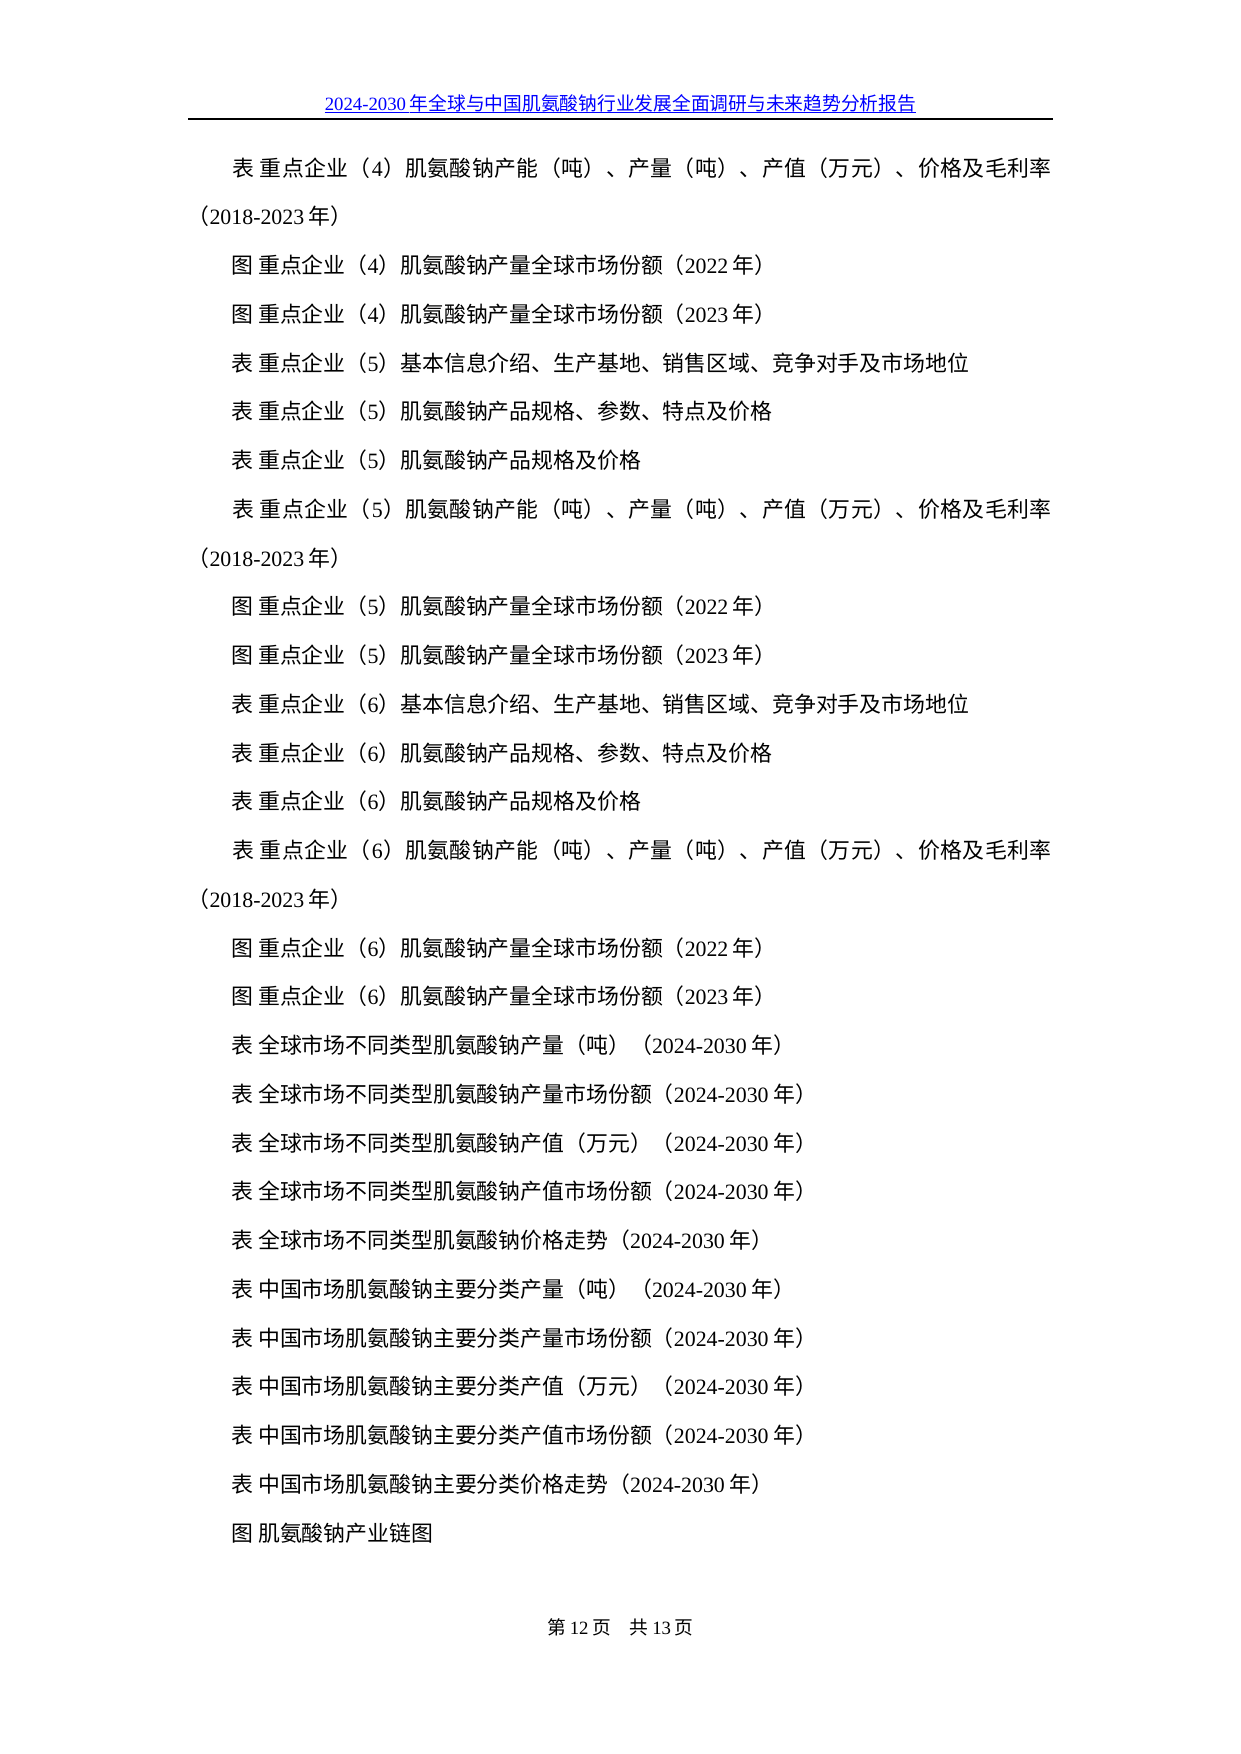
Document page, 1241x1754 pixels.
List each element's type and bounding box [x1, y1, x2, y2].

text [187, 150, 1053, 1548]
